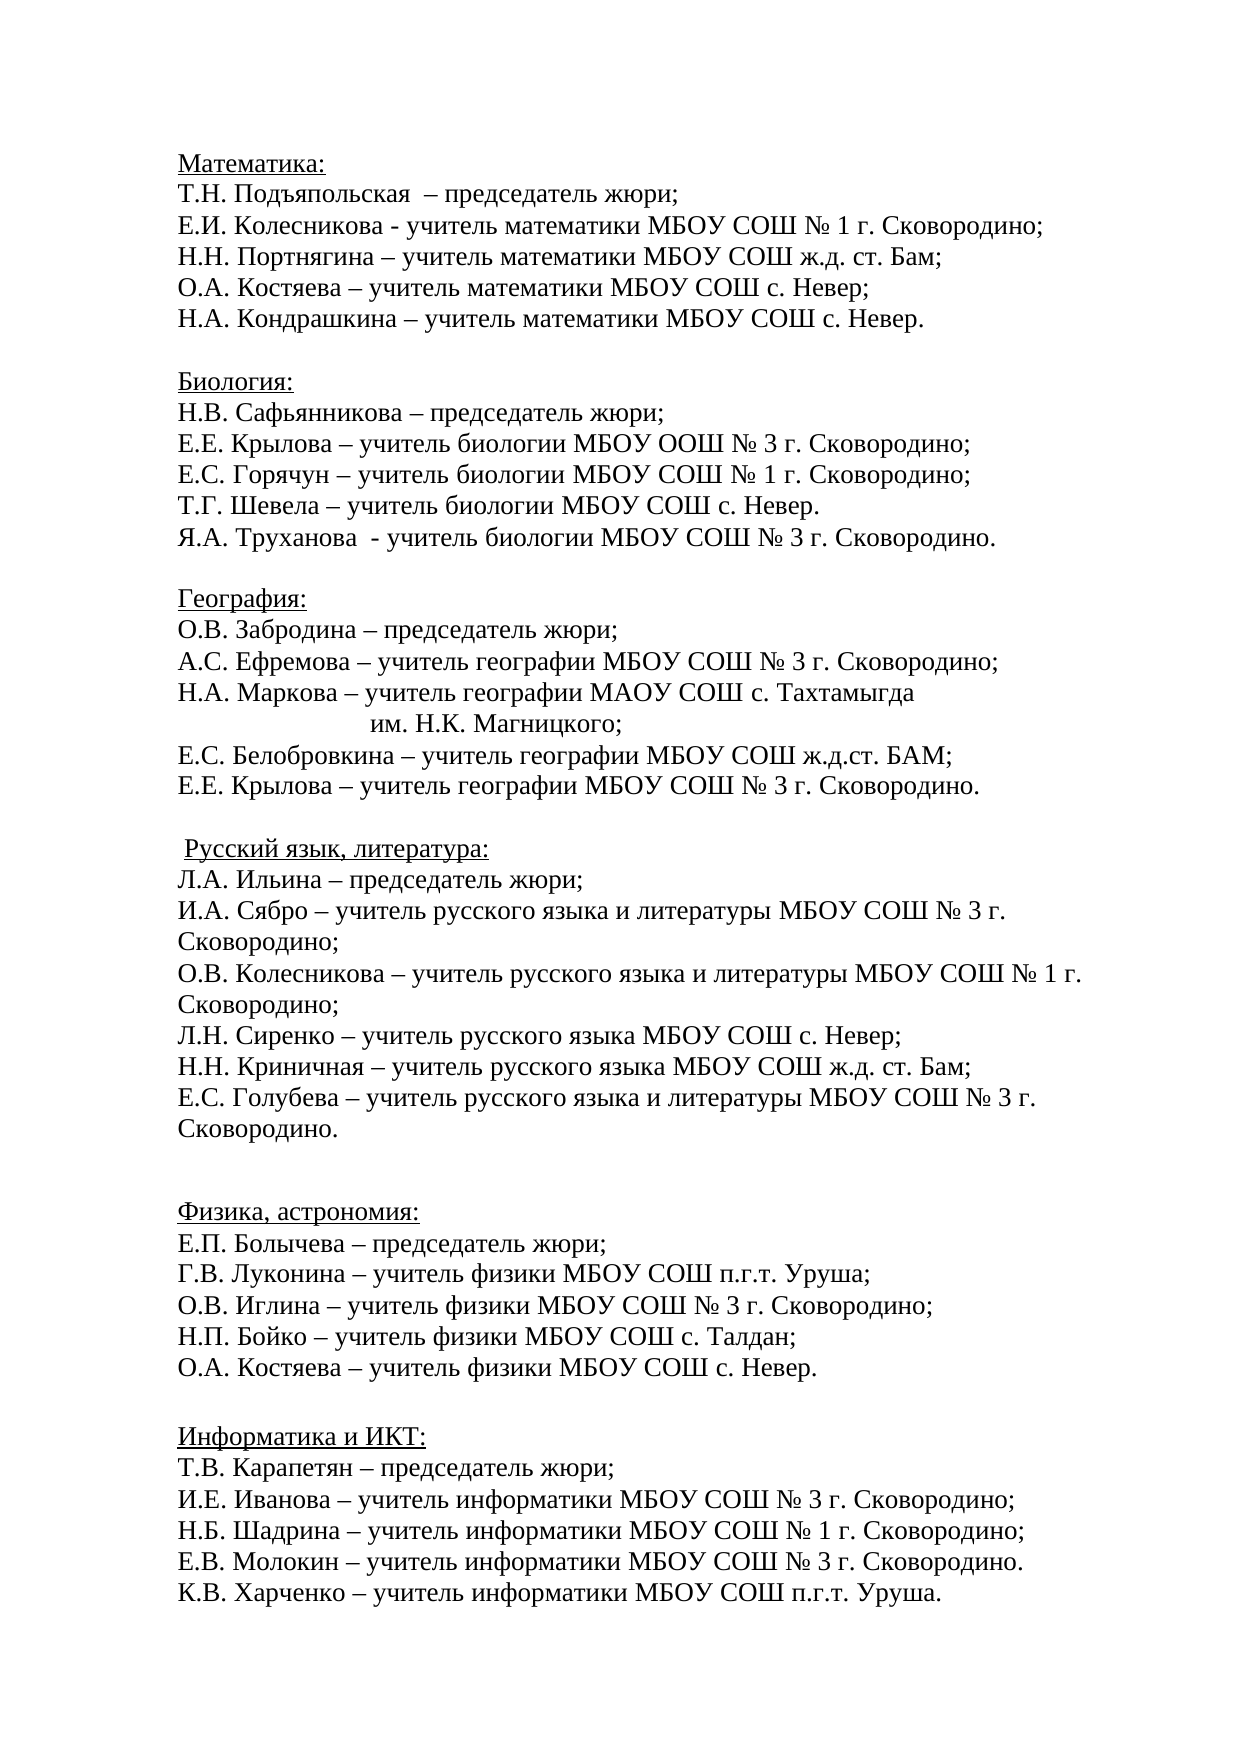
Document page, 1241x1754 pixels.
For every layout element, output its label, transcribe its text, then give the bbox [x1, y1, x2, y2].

text Е.С. Голубева – учитель русского языка и литературы МБОУ СОШ № 3 г. Сковородино. [177, 1081, 1173, 1143]
text Н.Н. Криничная – учитель русского языка МБОУ СОШ ж.д. ст. Бам; [177, 1050, 992, 1081]
text Г.В. Луконина – учитель физики МБОУ СОШ п.г.т. Уруша; [177, 1258, 1176, 1289]
text Математика: [177, 147, 1176, 178]
text Я.А. Труханова - учитель биологии МБОУ СОШ № 3 г. Сковородино. [177, 521, 1176, 552]
text Л.Н. Сиренко – учитель русского языка МБОУ СОШ с. Невер; [177, 1019, 992, 1050]
text Е.Е. Крылова – учитель биологии МБОУ ООШ № 3 г. Сковородино; Е.С. Горячун – учитель биологии МБОУ СОШ № 1 г. Сковородино; Т.Г. Шевела – учитель биологии МБОУ СОШ с. Невер. [177, 427, 972, 521]
text Информатика и ИКТ: [177, 1421, 1176, 1452]
text им. Н.К. Магницкого; [177, 708, 1151, 739]
text К.В. Харченко – учитель информатики МБОУ СОШ п.г.т. Уруша. [177, 1576, 1176, 1608]
text Е.Е. Крылова – учитель географии МБОУ СОШ № 3 г. Сковородино. [177, 770, 1176, 801]
text Т.В. Карапетян – председатель жюри; [177, 1452, 1176, 1483]
text Л.А. Ильина – председатель жюри; [177, 863, 1176, 894]
text О.А. Костяева – учитель физики МБОУ СОШ с. Невер. [177, 1351, 1176, 1382]
text Русский язык, литература: [184, 832, 1176, 863]
text О.В. Иглина – учитель физики МБОУ СОШ № 3 г. Сковородино; Н.П. Бойко – учитель физики МБОУ СОШ с. Талдан; [177, 1289, 935, 1351]
text Н.А. Маркова – учитель географии МАОУ СОШ с. Тахтамыгда [177, 676, 1151, 708]
text И.А. Сябро – учитель русского языка и литературы МБОУ СОШ № 3 г. Сковородино; [177, 894, 1173, 957]
text Е.И. Колесникова - учитель математики МБОУ СОШ № 1 г. Сковородино; Н.Н. Портнягина – учитель математики МБОУ СОШ ж.д. ст. Бам; [177, 209, 1084, 271]
text Е.П. Болычева – председатель жюри; [177, 1227, 1176, 1258]
text О.В. Колесникова – учитель русского языка и литературы МБОУ СОШ № 1 г. Сковородино; [177, 957, 1084, 1019]
text Биология: [177, 365, 1176, 396]
text Т.Н. Подъяпольская – председатель жюри; [177, 178, 1176, 209]
text География: [177, 583, 1176, 614]
text О.В. Забродина – председатель жюри; [177, 614, 1176, 645]
text Н.А. Кондрашкина – учитель математики МБОУ СОШ с. Невер. [177, 303, 1176, 334]
text И.Е. Иванова – учитель информатики МБОУ СОШ № 3 г. Сковородино; Н.Б. Шадрина – учитель информатики МБОУ СОШ № 1 г. Сковородино; Е.В. Молокин – учитель информатики МБОУ СОШ № 3 г. Сковородино. [177, 1483, 1027, 1576]
text Н.В. Сафьянникова – председатель жюри; [177, 396, 1176, 427]
text Е.С. Белобровкина – учитель географии МБОУ СОШ ж.д.ст. БАМ; [177, 739, 1151, 770]
text О.А. Костяева – учитель математики МБОУ СОШ с. Невер; [177, 271, 1176, 302]
text Физика, астрономия: [177, 1195, 1176, 1227]
text А.С. Ефремова – учитель географии МБОУ СОШ № 3 г. Сковородино; [177, 645, 1027, 676]
